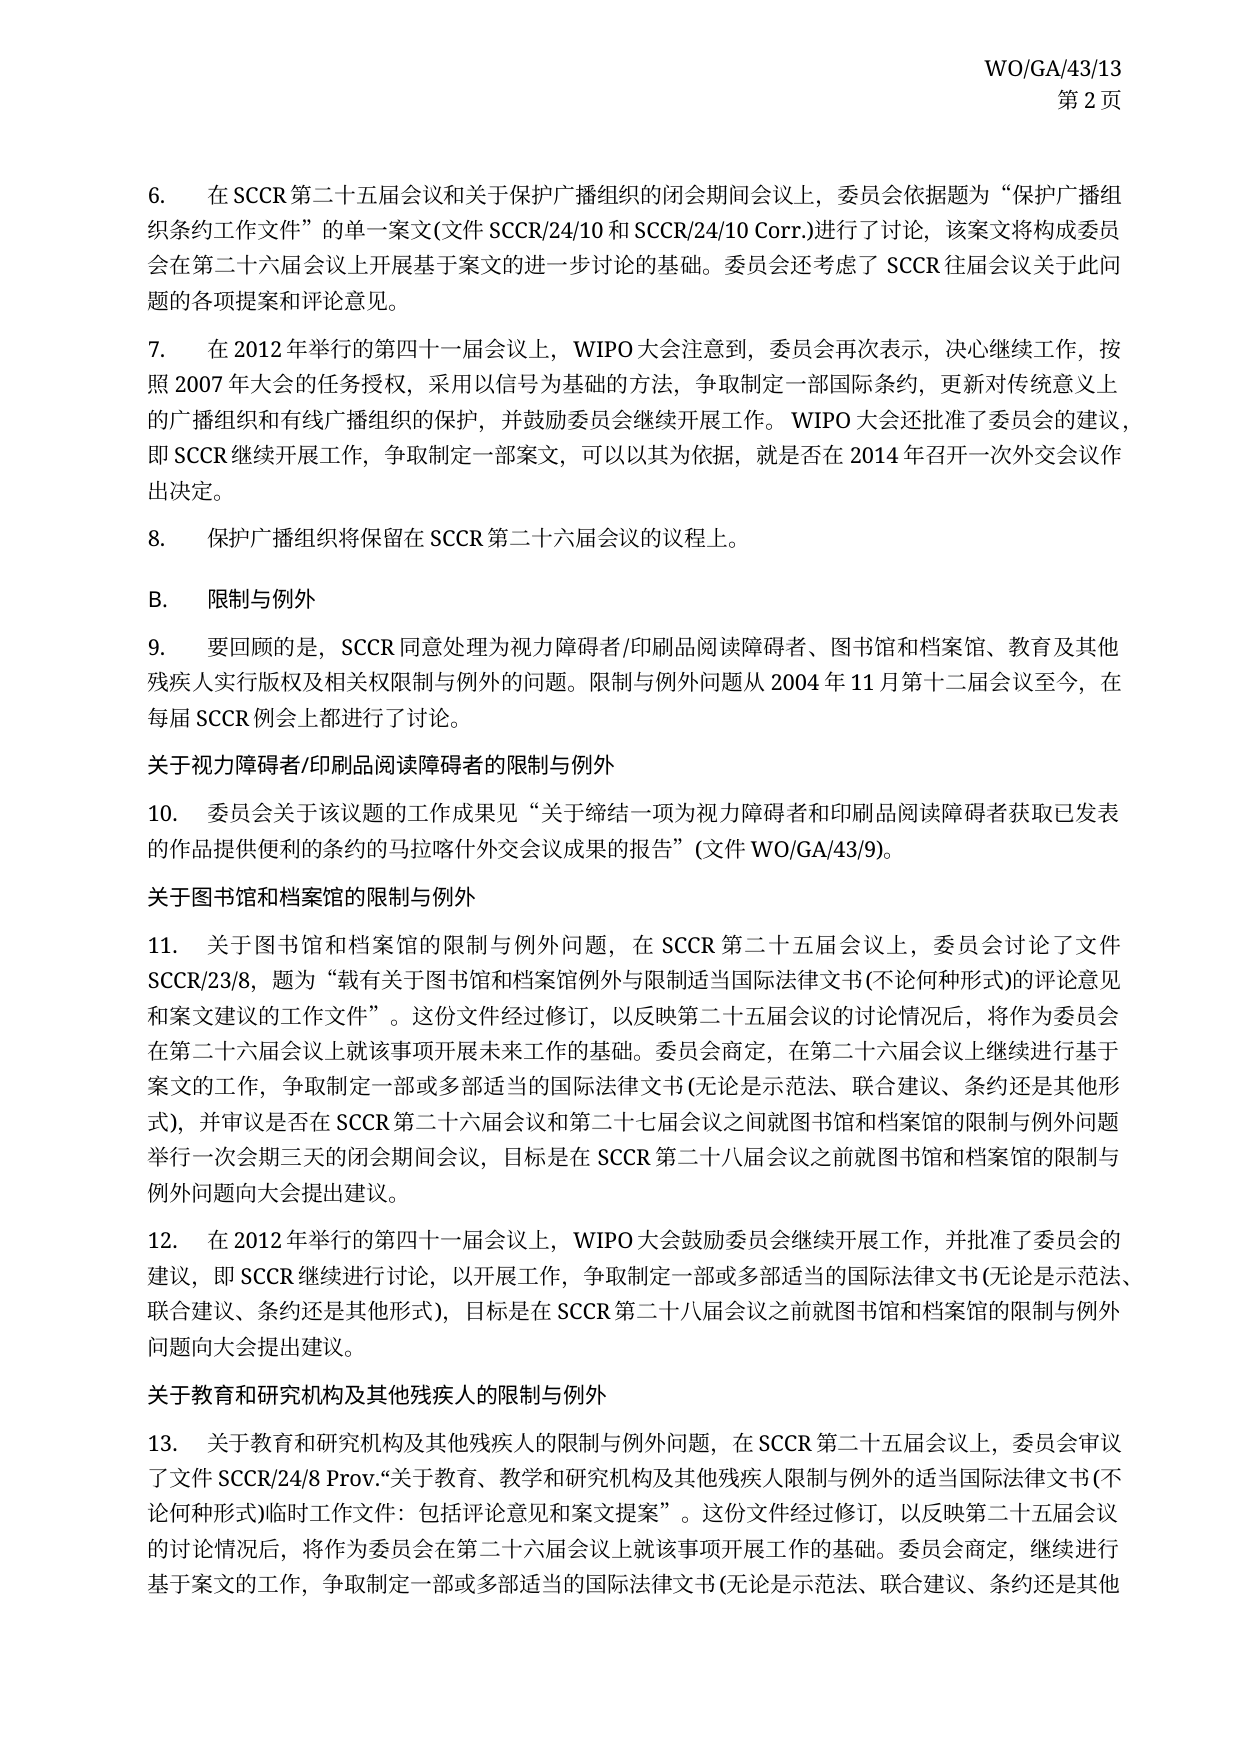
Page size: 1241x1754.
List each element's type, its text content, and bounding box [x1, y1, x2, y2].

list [148, 1422, 1122, 1599]
text B. 限制与例外 [148, 578, 1122, 614]
list 委员会关于该议题的工作成果见“关于缔结一项为视力障碍者和印刷品阅读障碍者获取已发表的作品提供便利的条约的马拉喀什外交会议成果的报告”(文件WO/GA/43/9)。 [148, 793, 1122, 864]
list 在SCCR第二十五届会议和关于保护广播组织的闭会期间会议上，委员会依据题为“保护广播组织条约工作文件”的单一案文(文件SCCR/24/10和SCCR/24/10 Corr.)进行了讨论，该案文将构成委员会在第二十六届会议上开展基于案文的进一步讨论的基础。委员会还考虑了SCCR往届会议关于此问题的各项提案和评论意见。 [148, 174, 1122, 316]
list 在2012年举行的第四十一届会议上，WIPO大会注意到，委员会再次表示，决心继续工作，按照2007年大会的任务授权，采用以信号为基础的方法，争取制定一部国际条约，更新对传统意义上的广播组织和有线广播组织的保护，并鼓励委员会继续开展工作。WIPO大会还批准了委员会的建议，即SCCR继续开展工作，争取制定一部案文，可以以其为依据，就是否在2014年召开一次外交会议作出决定。 [148, 328, 1122, 505]
list 关于图书馆和档案馆的限制与例外问题，在SCCR第二十五届会议上，委员会讨论了文件SCCR/23/8，题为“载有关于图书馆和档案馆例外与限制适当国际法律文书(不论何种形式)的评论意见和案文建议的工作文件”。这份文件经过修订，以反映第二十五届会议的讨论情况后，将作为委员会在第二十六届会议上就该事项开展未来工作的基础。委员会商定，在第二十六届会议上继续进行基于案文的工作，争取制定一部或多部适当的国际法律文书(无论是示范法、联合建议、条约还是其他形式)，并审议是否在SCCR第二十六届会议和第二十七届会议之间就图书馆和档案馆的限制与例外问题举行一次会期三天的闭会期间会议，目标是在SCCR第二十八届会议之前就图书馆和档案馆的限制与例外问题向大会提出建议。 [148, 924, 1122, 1207]
list 要回顾的是，SCCR同意处理为视力障碍者/印刷品阅读障碍者、图书馆和档案馆、教育及其他残疾人实行版权及相关权限制与例外的问题。限制与例外问题从2004年11月第十二届会议至今，在每届SCCR例会上都进行了讨论。 [148, 626, 1122, 732]
list 在2012年举行的第四十一届会议上，WIPO大会鼓励委员会继续开展工作，并批准了委员会的建议，即SCCR继续进行讨论，以开展工作，争取制定一部或多部适当的国际法律文书(无论是示范法、联合建议、条约还是其他形式)，目标是在SCCR第二十八届会议之前就图书馆和档案馆的限制与例外问题向大会提出建议。 [148, 1220, 1122, 1362]
list 保护广播组织将保留在SCCR第二十六届会议的议程上。 [148, 518, 1122, 553]
list 关于图书馆和档案馆的限制与例外 [148, 876, 1122, 912]
list 关于教育和研究机构及其他残疾人的限制与例外 [148, 1374, 1122, 1409]
list 关于视力障碍者/印刷品阅读障碍者的限制与例外 [148, 745, 1122, 780]
